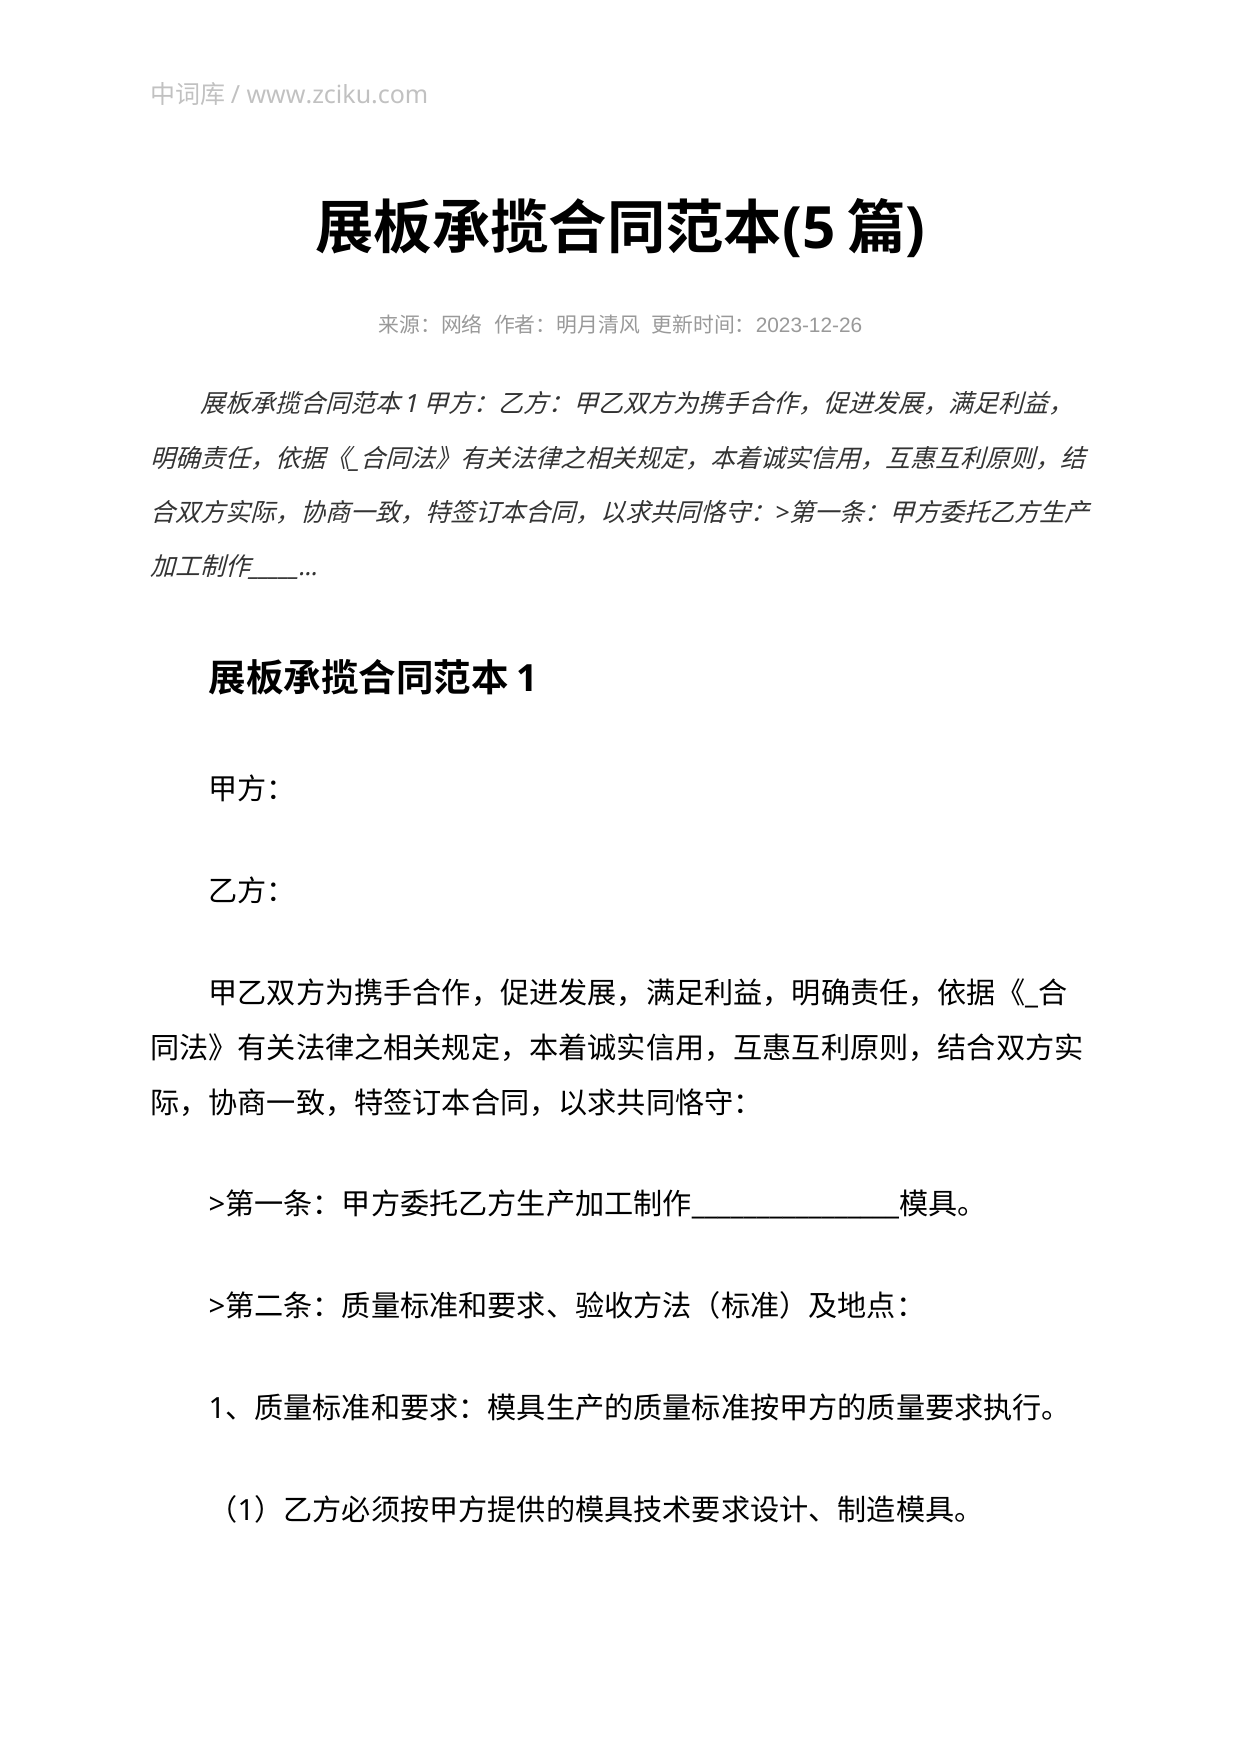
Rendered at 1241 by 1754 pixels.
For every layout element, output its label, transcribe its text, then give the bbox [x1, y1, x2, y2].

text 甲乙双方为携手合作，促进发展，满足利益，明确责任，依据《_合同法》有关法律之相关规定，本着诚实信用，互惠互利原则，结合双方实际，协商一致，特签订本合同，以求共同恪守： [150, 969, 1090, 1121]
text >第一条：甲方委托乙方生产加工制作________________模具。 [150, 1181, 1090, 1223]
text 甲方： [150, 766, 1090, 808]
text 来源：网络 作者：明月清风 更新时间：2023-12-26 [150, 313, 1090, 337]
text 1、质量标准和要求：模具生产的质量标准按甲方的质量要求执行。 [150, 1385, 1090, 1427]
text 展板承揽合同范本1 [150, 648, 1090, 703]
text 展板承揽合同范本1甲方：乙方：甲乙双方为携手合作，促进发展，满足利益，明确责任，依据《_合同法》有关法律之相关规定，本着诚实信用，互惠互利原则，结合双方实际，协商一致，特签订本合同，以求共同恪守：>第一条：甲方委托乙方生产加工制作_____... [150, 384, 1090, 583]
text （1）乙方必须按甲方提供的模具技术要求设计、制造模具。 [150, 1487, 1090, 1529]
subtitle 展板承揽合同范本(5篇) [150, 181, 1090, 266]
text 乙方： [150, 867, 1090, 910]
text >第二条：质量标准和要求、验收方法（标准）及地点： [150, 1283, 1090, 1325]
